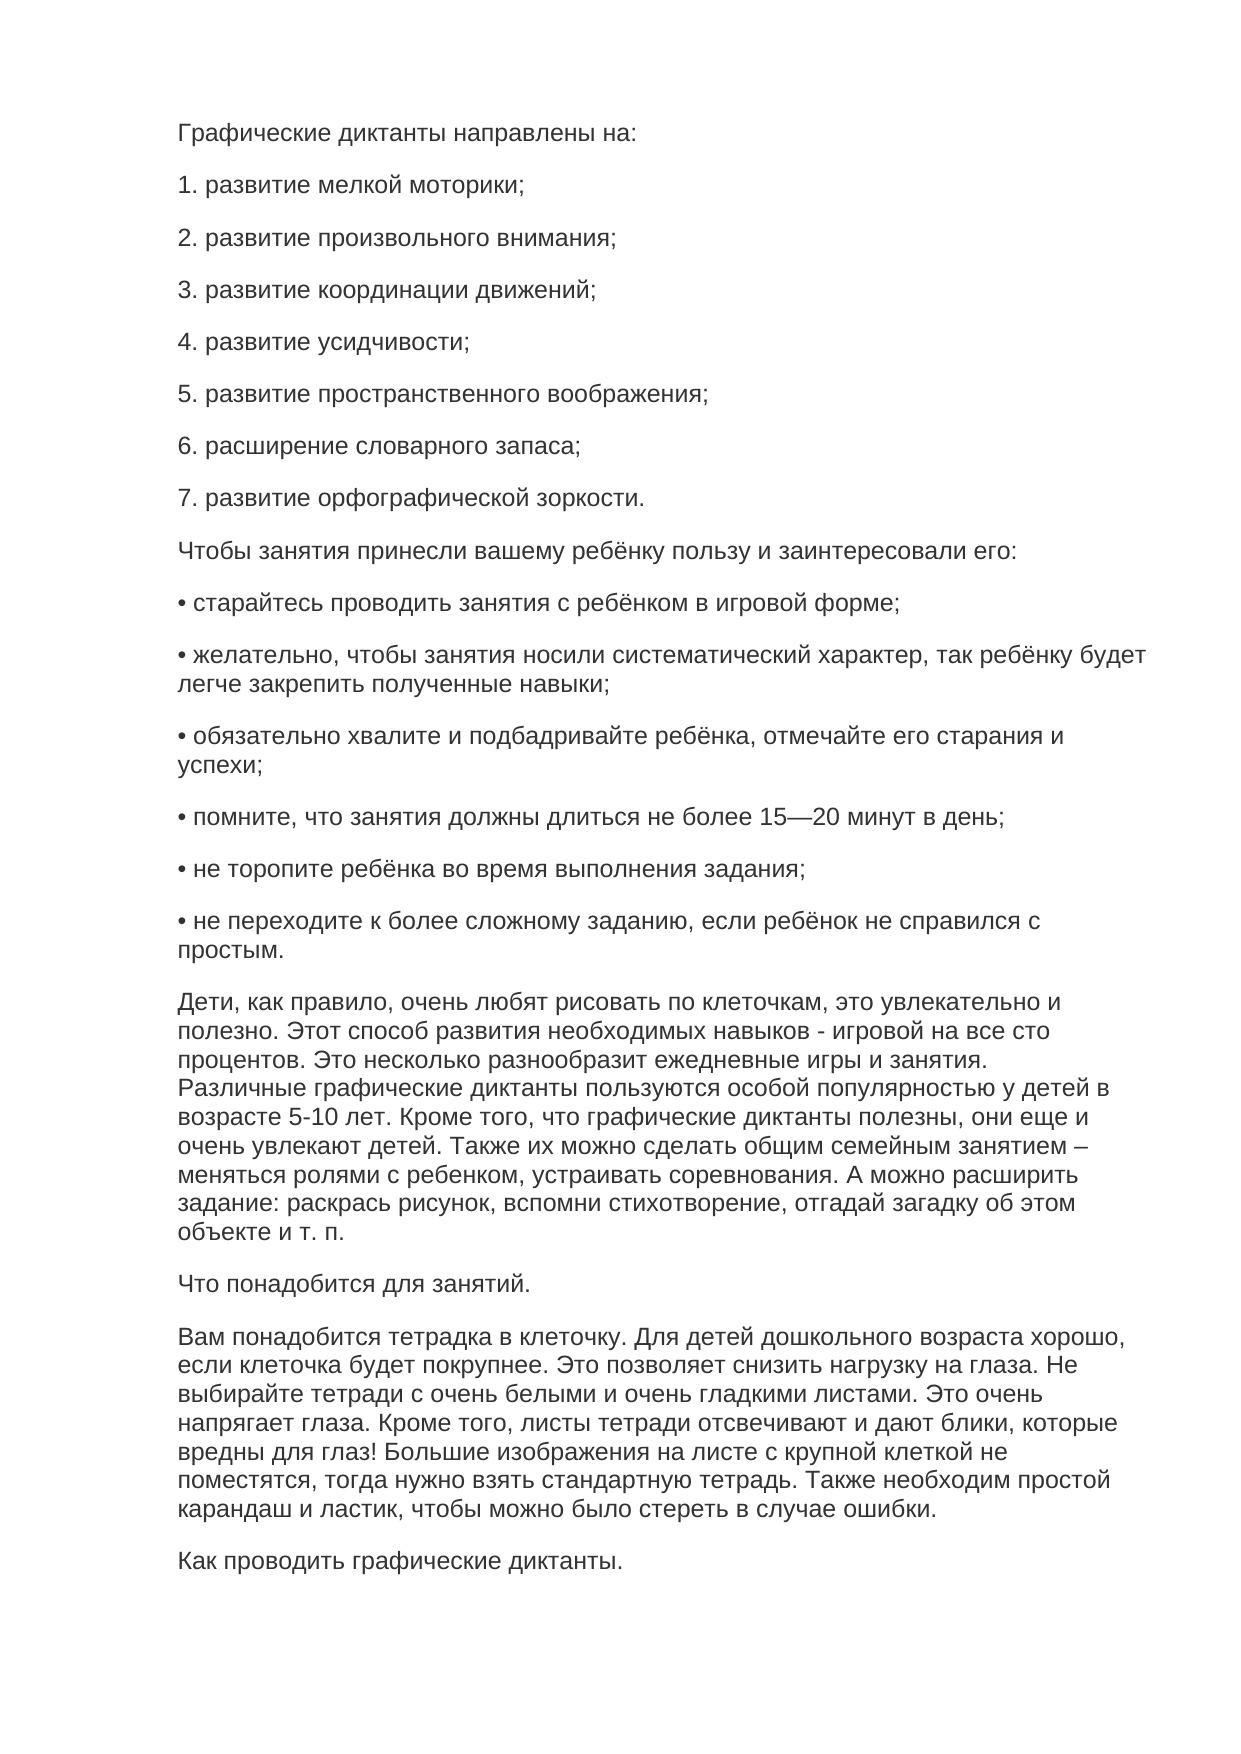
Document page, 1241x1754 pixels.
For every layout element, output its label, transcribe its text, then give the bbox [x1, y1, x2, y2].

text Что понадобится для занятий. [177, 1269, 1152, 1298]
text • желательно, чтобы занятия носили систематический характер, так ребёнку будет легче закрепить полученные навыки; [177, 640, 1152, 697]
text Дети, как правило, очень любят рисовать по клеточкам, это увлекательно и полезно. Этот способ развития необходимых навыков - игровой на все сто процентов. Это несколько разнообразит ежедневные игры и занятия. Различные графические диктанты пользуются особой популярностью у детей в возрасте 5-10 лет. Кроме того, что графические диктанты полезны, они еще и очень увлекают детей. Также их можно сделать общим семейным занятием – меняться ролями с ребенком, устраивать соревнования. А можно расширить задание: раскрась рисунок, вспомни стихотворение, отгадай загадку об этом объекте и т. п. [177, 987, 1152, 1246]
text 6. расширение словарного запаса; [177, 431, 1152, 460]
text 3. развитие координации движений; [177, 275, 1152, 303]
text Чтобы занятия принесли вашему ребёнку пользу и заинтересовали его: [177, 536, 1152, 564]
text Графические диктанты направлены на: [177, 118, 1152, 147]
text 5. развитие пространственного воображения; [177, 379, 1152, 408]
text • не переходите к более сложному заданию, если ребёнок не справился с простым. [177, 906, 1152, 964]
text 4. развитие усидчивости; [177, 327, 1152, 356]
text Как проводить графические диктанты. [177, 1546, 1152, 1575]
text • старайтесь проводить занятия с ребёнком в игровой форме; [177, 588, 1152, 617]
text • помните, что занятия должны длиться не более 15—20 минут в день; [177, 802, 1152, 831]
text • обязательно хвалите и подбадривайте ребёнка, отмечайте его старания и успехи; [177, 721, 1152, 778]
text 1. развитие мелкой моторики; [177, 170, 1152, 199]
text Вам понадобится тетрадка в клеточку. Для детей дошкольного возраста хорошо, если клеточка будет покрупнее. Это позволяет снизить нагрузку на глаза. Не выбирайте тетради с очень белыми и очень гладкими листами. Это очень напрягает глаза. Кроме того, листы тетради отсвечивают и дают блики, которые вредны для глаз! Большие изображения на листе с крупной клеткой не поместятся, тогда нужно взять стандартную тетрадь. Также необходим простой карандаш и ластик, чтобы можно было стереть в случае ошибки. [177, 1322, 1152, 1523]
text 7. развитие орфографической зоркости. [177, 483, 1152, 512]
text 2. развитие произвольного внимания; [177, 222, 1152, 251]
text • не торопите ребёнка во время выполнения задания; [177, 854, 1152, 883]
